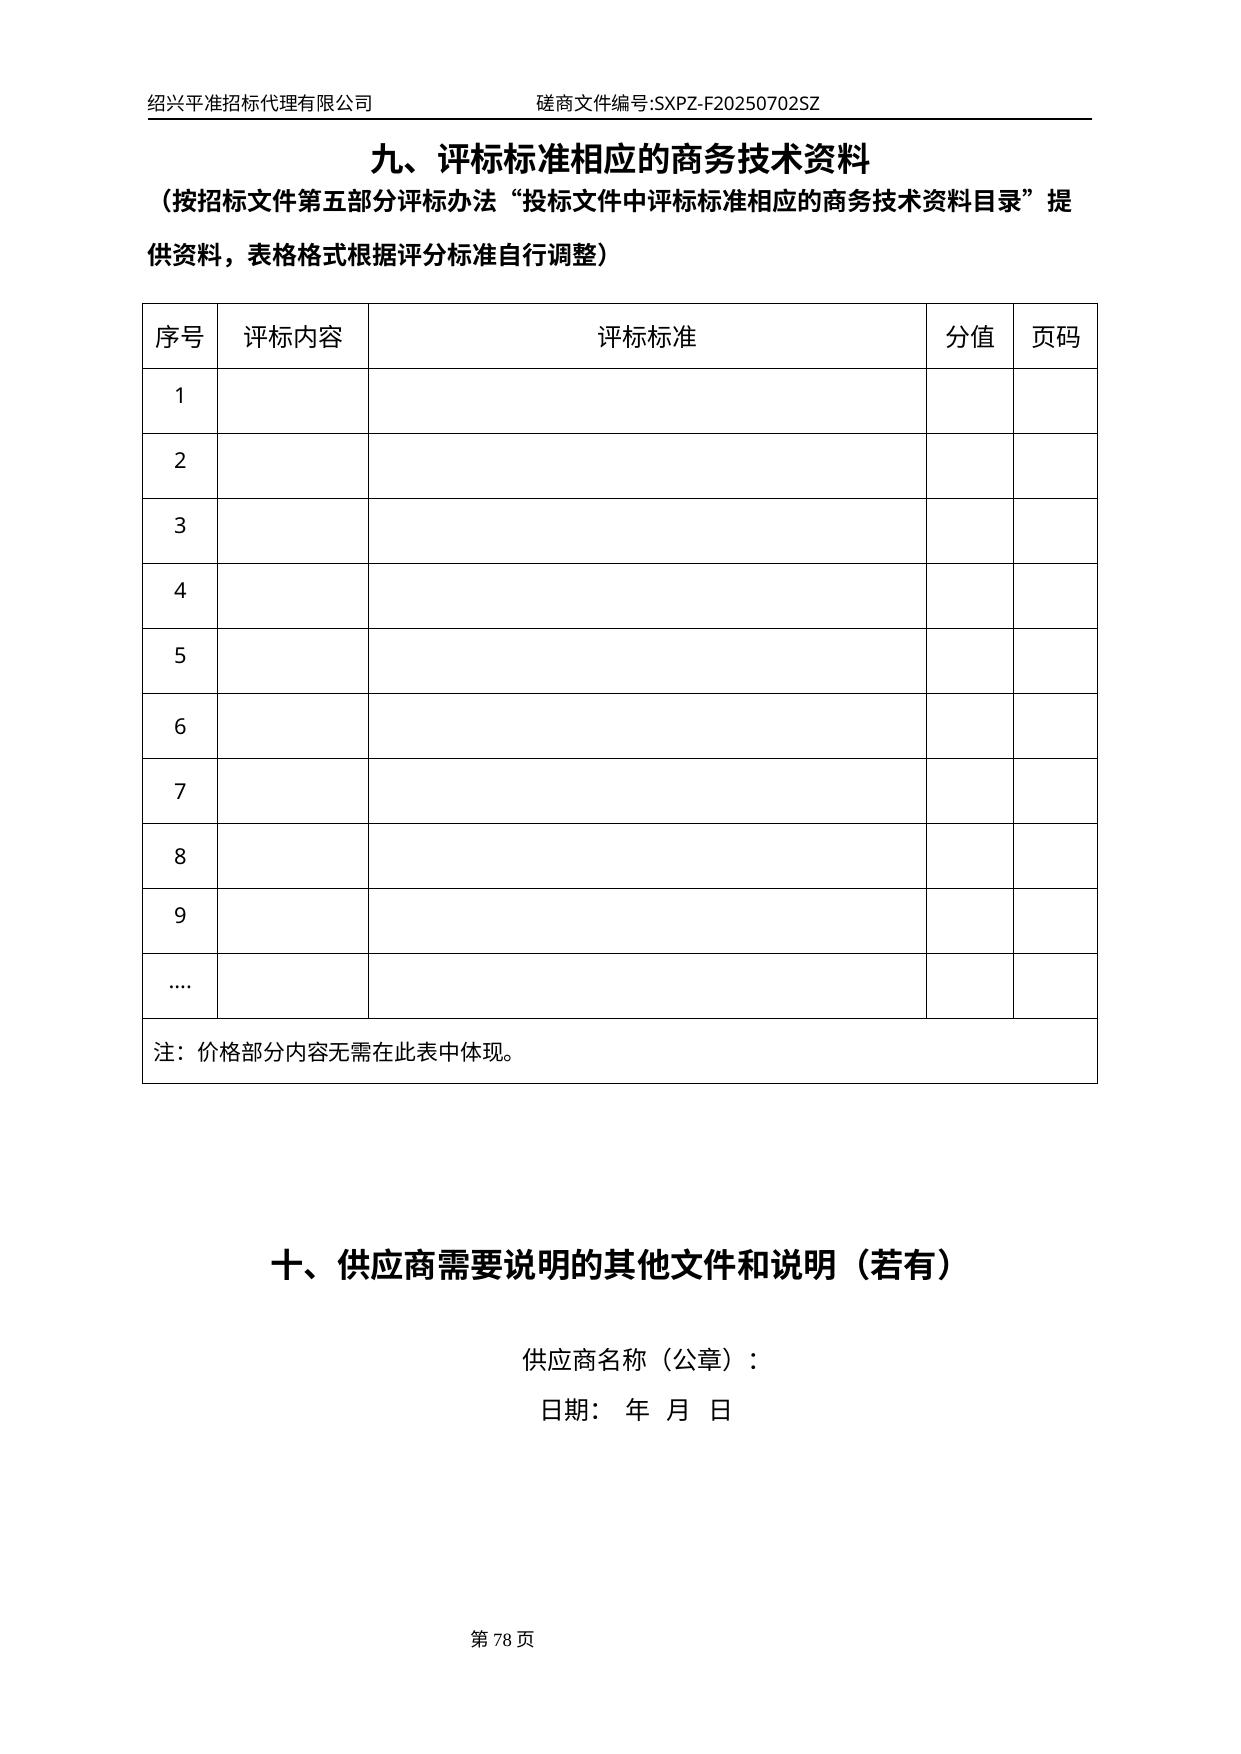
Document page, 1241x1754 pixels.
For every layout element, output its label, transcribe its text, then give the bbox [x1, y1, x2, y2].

table_header 页码 [1014, 304, 1097, 368]
table_cell [1014, 824, 1097, 888]
table_cell 3 [143, 499, 217, 563]
table_cell [1014, 564, 1097, 628]
table_cell [218, 759, 368, 823]
table_cell [1014, 954, 1097, 1018]
table_cell [369, 369, 926, 433]
table_cell [218, 954, 368, 1018]
table_cell [218, 824, 368, 888]
table_cell [218, 629, 368, 693]
table_cell 注：价格部分内容无需在此表中体现。 [143, 1019, 1097, 1083]
table_cell [369, 629, 926, 693]
table_cell [1014, 694, 1097, 758]
table_cell 1 [143, 369, 217, 433]
table_cell [927, 889, 1013, 953]
table_cell [369, 824, 926, 888]
table_header 评标内容 [218, 304, 368, 368]
text 供应商名称（公章）： [148, 1340, 1092, 1376]
table_header 序号 [143, 304, 217, 368]
text 十、供应商需要说明的其他文件和说明（若有） [148, 1238, 1092, 1287]
table_cell [927, 434, 1013, 498]
table_cell [1014, 434, 1097, 498]
text 九、评标标准相应的商务技术资料 [148, 133, 1092, 181]
table_cell 4 [143, 564, 217, 628]
table_header 分值 [927, 304, 1013, 368]
table_header 评标标准 [369, 304, 926, 368]
table_cell [1014, 499, 1097, 563]
table_cell [927, 564, 1013, 628]
table_cell [369, 954, 926, 1018]
table_cell [369, 889, 926, 953]
table_cell [369, 434, 926, 498]
table_cell 7 [143, 759, 217, 823]
table_cell [369, 759, 926, 823]
table_cell 2 [143, 434, 217, 498]
table_cell [927, 499, 1013, 563]
table_cell [1014, 629, 1097, 693]
table_cell [218, 369, 368, 433]
table_cell .... [143, 954, 217, 1018]
table_cell [218, 889, 368, 953]
table_cell [927, 369, 1013, 433]
table_cell [369, 694, 926, 758]
table_cell [218, 564, 368, 628]
text 日期： 年 月 日 [148, 1391, 1092, 1427]
text （按招标文件第五部分评标办法“投标文件中评标标准相应的商务技术资料目录”提供资料，表格格式根据评分标准自行调整） [148, 181, 1092, 272]
table_cell [218, 434, 368, 498]
table_cell 5 [143, 629, 217, 693]
table_cell [927, 629, 1013, 693]
table_cell [218, 694, 368, 758]
table_cell [369, 499, 926, 563]
table_cell [218, 499, 368, 563]
table_cell [1014, 889, 1097, 953]
table_cell [927, 759, 1013, 823]
table_cell 8 [143, 824, 217, 888]
table_cell [927, 824, 1013, 888]
table_cell [927, 954, 1013, 1018]
table_cell 6 [143, 694, 217, 758]
table_cell 9 [143, 889, 217, 953]
table_cell [927, 694, 1013, 758]
table_cell [1014, 369, 1097, 433]
table_cell [369, 564, 926, 628]
table_cell [1014, 759, 1097, 823]
